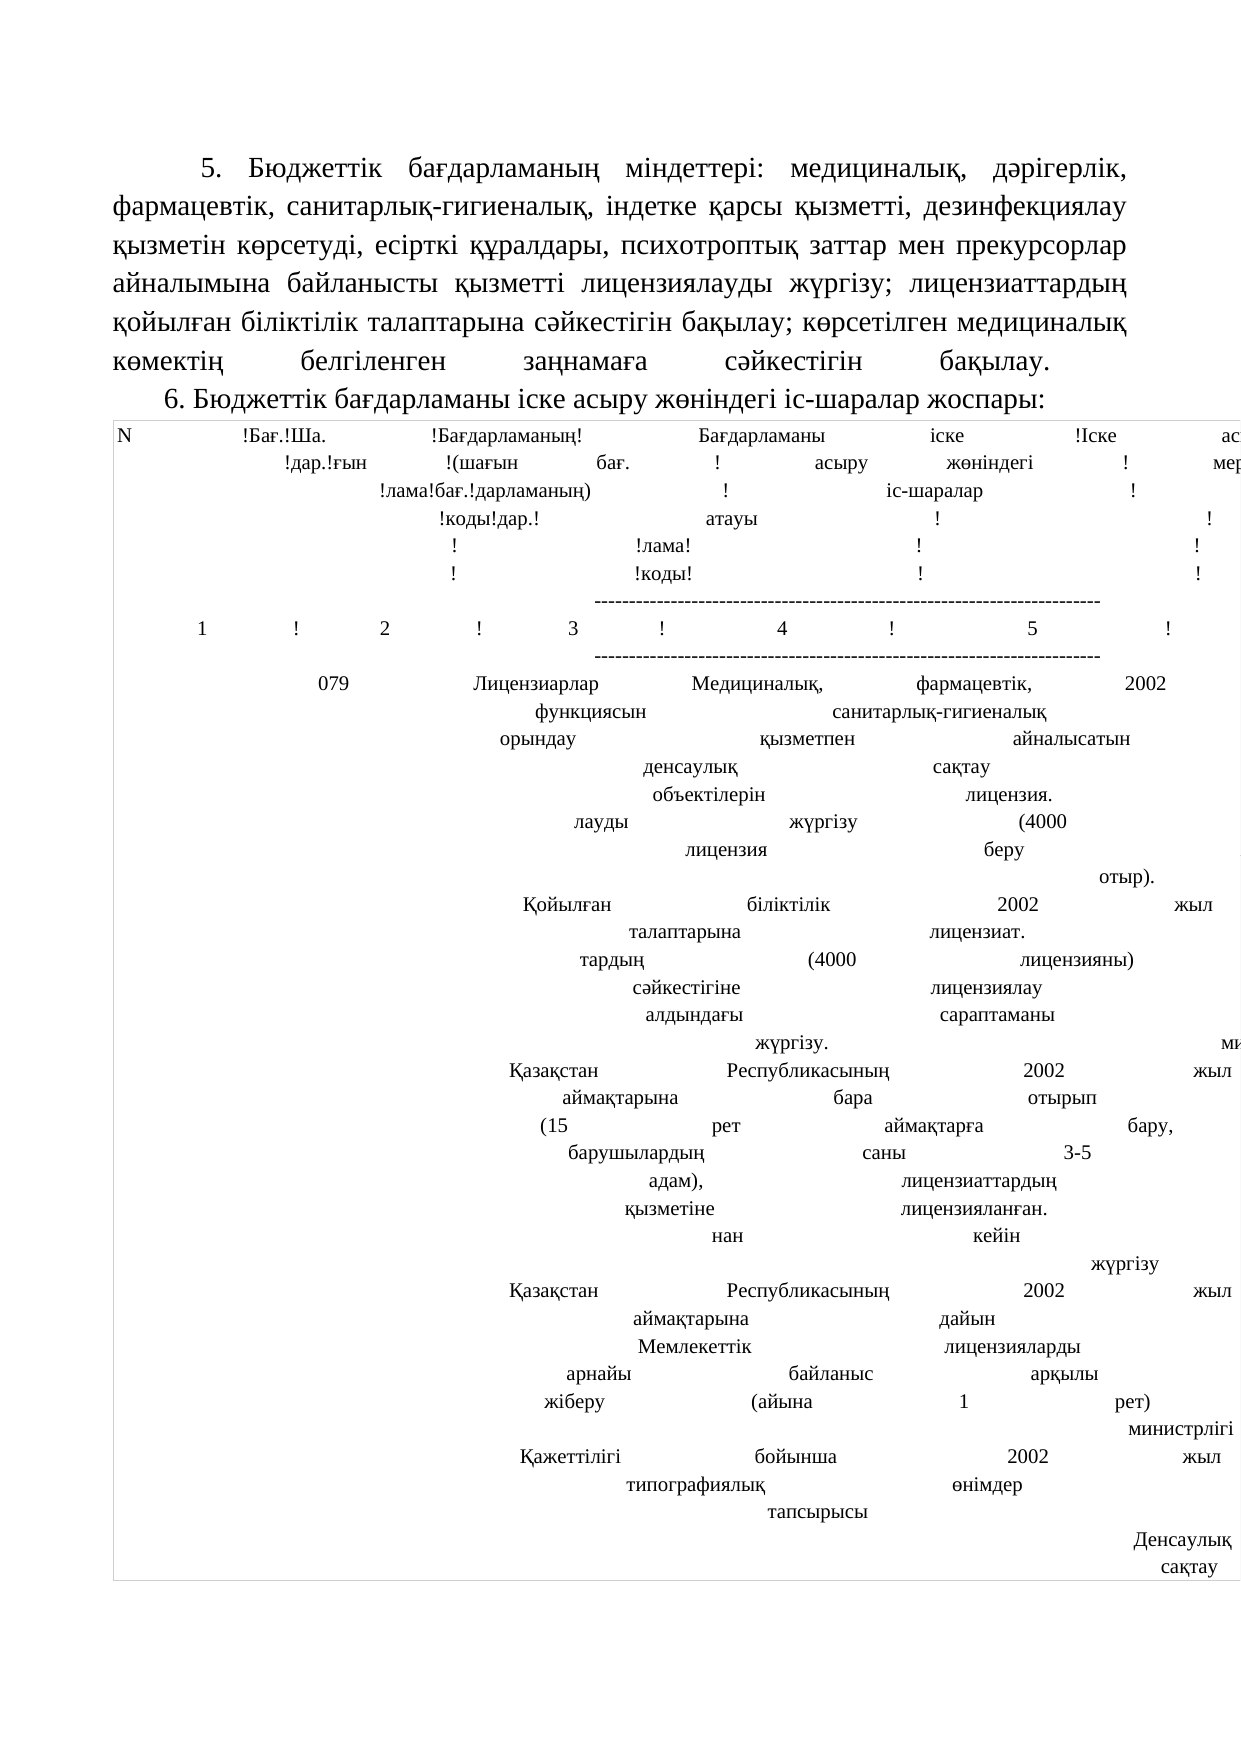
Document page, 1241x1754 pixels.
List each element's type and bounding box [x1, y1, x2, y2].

table_header [114, 421, 1240, 1580]
text [112, 150, 1128, 415]
